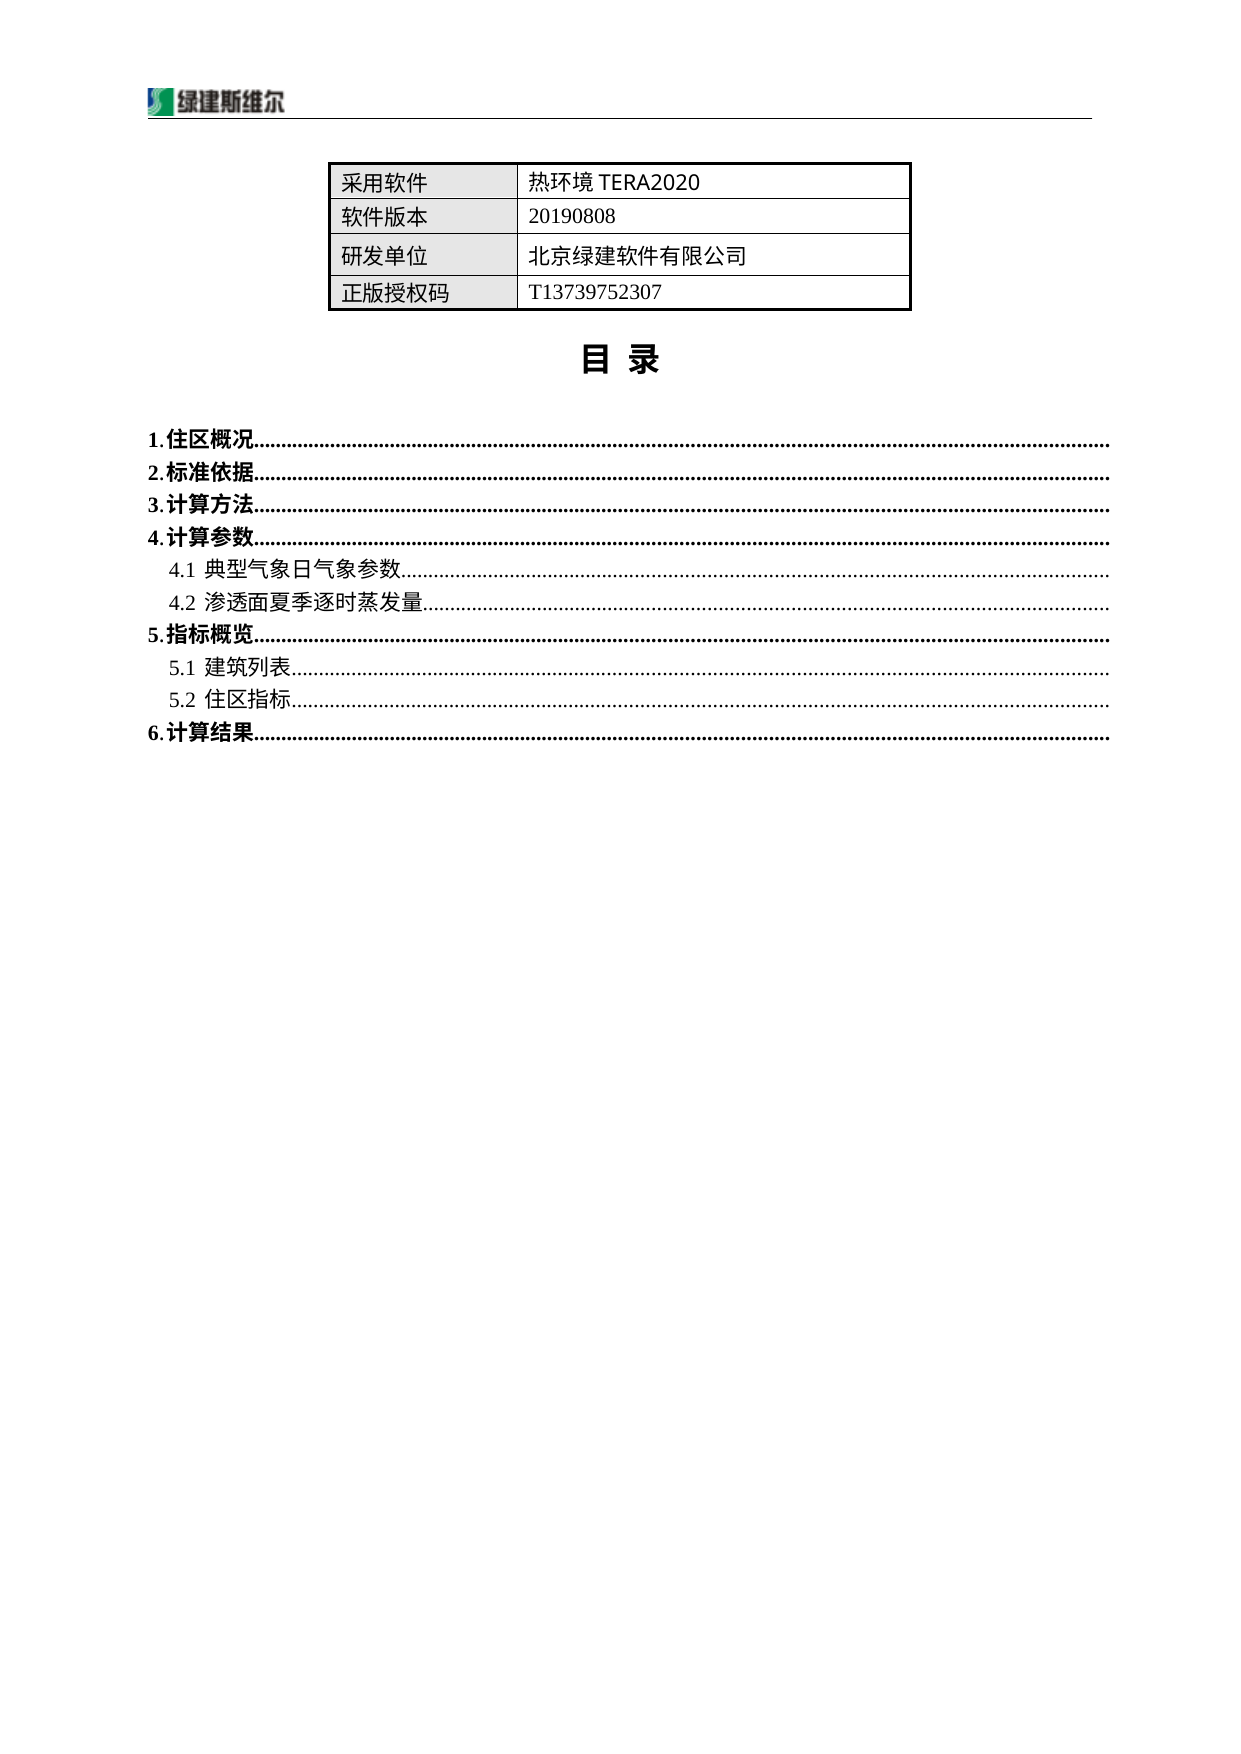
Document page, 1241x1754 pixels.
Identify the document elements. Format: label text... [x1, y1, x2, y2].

text 3 计算方法 4 [148, 487, 1092, 519]
text 2 标准依据 4 [148, 454, 1092, 487]
text 6 计算结果 9 [148, 714, 1092, 747]
text 目 录 [148, 162, 1092, 389]
picture [147, 88, 288, 116]
text 5.2 住区指标 8 [168, 682, 1092, 714]
table_header 采用软件 [331, 165, 517, 197]
table_cell 正版授权码 [331, 276, 517, 308]
table_cell 软件版本 [331, 199, 517, 233]
text 4.2 渗透面夏季逐时蒸发量 6 [168, 584, 1092, 617]
table_cell 研发单位 [331, 234, 517, 275]
table_cell 北京绿建软件有限公司 [518, 234, 909, 275]
text 4.1 典型气象日气象参数 5 [168, 552, 1092, 584]
table_cell T13739752307 [518, 276, 909, 308]
text 5.1 建筑列表 7 [168, 649, 1092, 682]
text 4 计算参数 5 [148, 519, 1092, 552]
table_cell 20190808 [518, 199, 909, 233]
text 5 指标概览 7 [148, 617, 1092, 649]
text 1 住区概况 3 [148, 422, 1092, 454]
table_header 热环境TERA2020 [518, 165, 909, 197]
